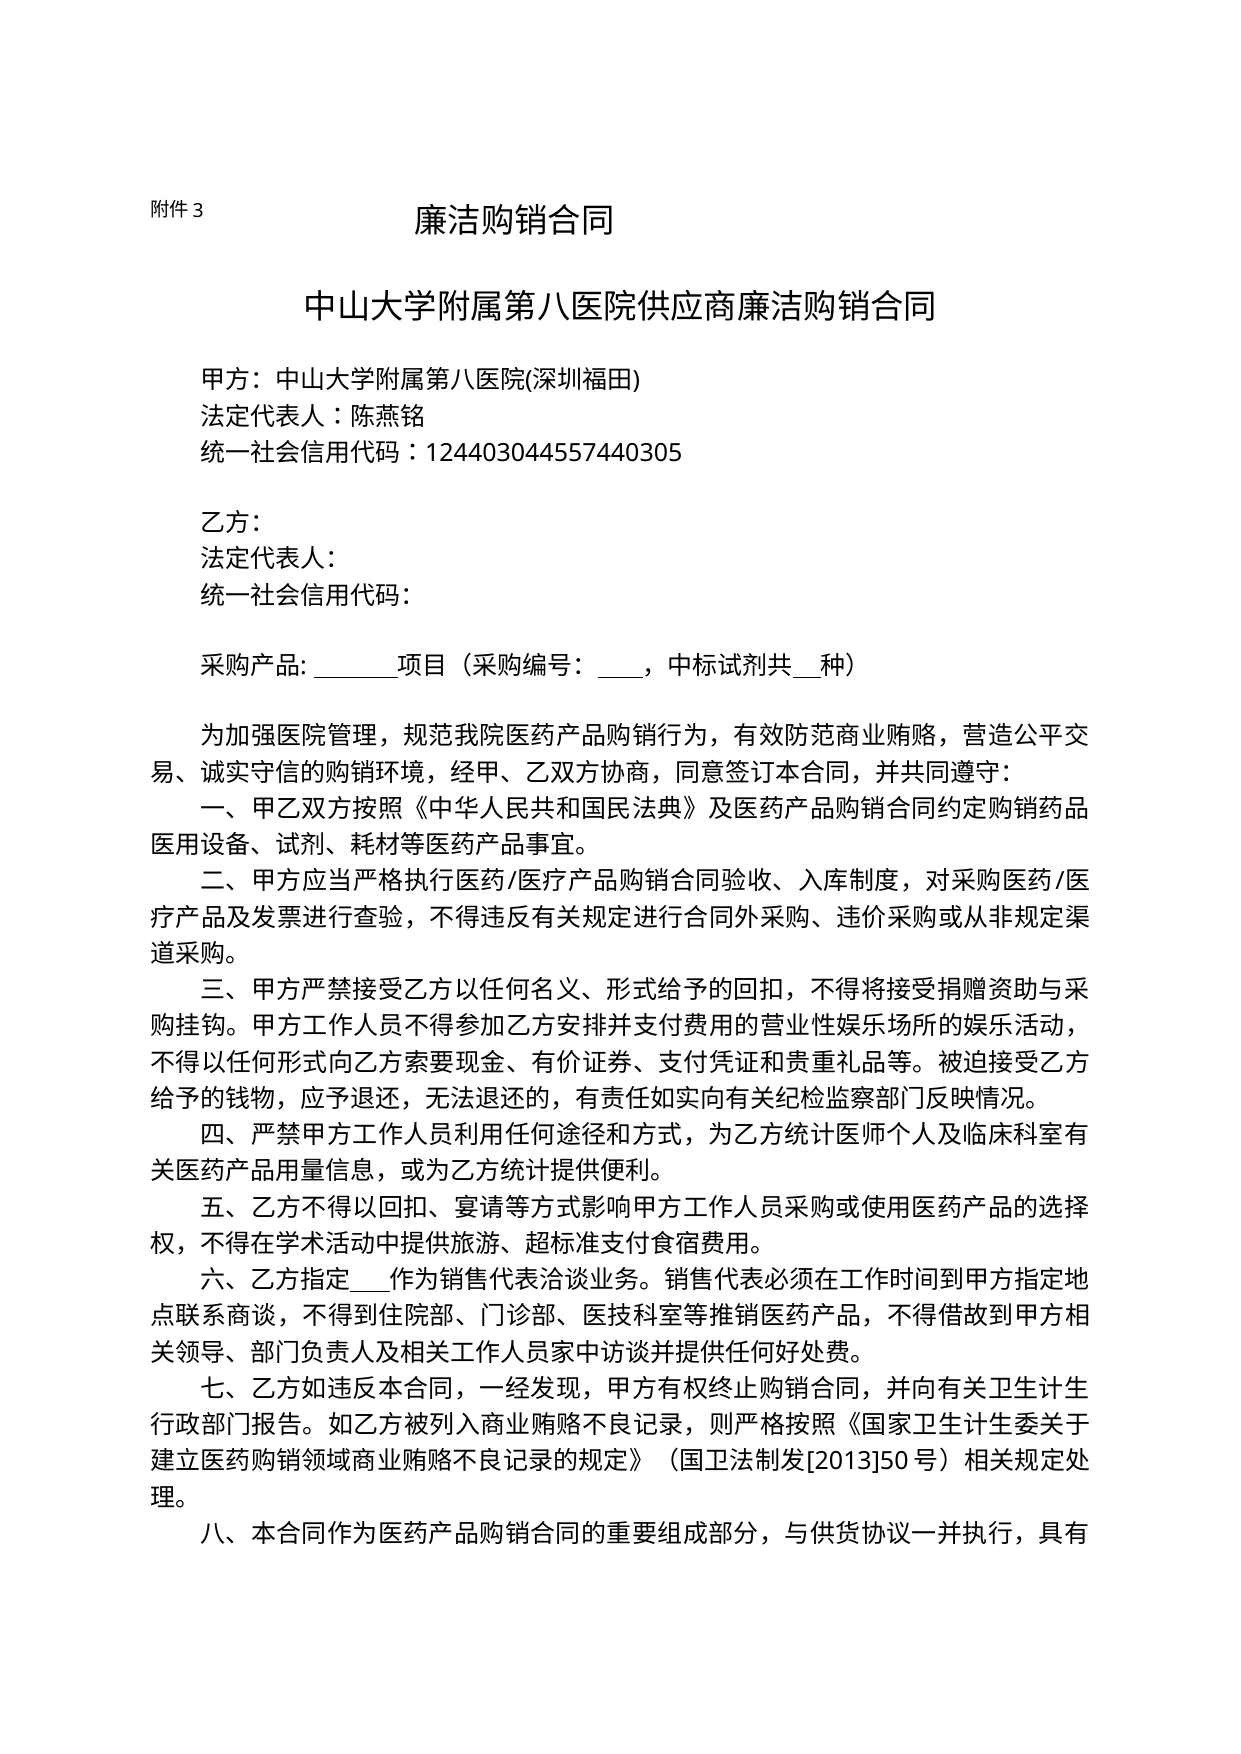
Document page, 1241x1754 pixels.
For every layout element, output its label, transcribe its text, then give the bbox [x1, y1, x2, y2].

text 统一社会信用代码：124403044557440305 [150, 432, 1090, 469]
list 附件3 廉洁购销合同 [150, 188, 1090, 244]
text 四、严禁甲方工作人员利用任何途径和方式，为乙方统计医师个人及临床科室有关医药产品用量信息，或为乙方统计提供便利。 [150, 1114, 1090, 1187]
text 甲方：中山大学附属第八医院(深圳福田) [150, 360, 1090, 396]
text 一、甲乙双方按照《中华人民共和国民法典》及医药产品购销合同约定购销药品、医用设备、试剂、耗材等医药产品事宜。 [150, 788, 1090, 861]
list 中山大学附属第八医院供应商廉洁购销合同 [150, 274, 1090, 330]
text 乙方： [150, 503, 1090, 539]
text 六、乙方指定 作为销售代表洽谈业务。销售代表必须在工作时间到甲方指定地点联系商谈，不得到住院部、门诊部、医技科室等推销医药产品，不得借故到甲方相关领导、部门负责人及相关工作人员家中访谈并提供任何好处费。 [150, 1259, 1090, 1368]
text 五、乙方不得以回扣、宴请等方式影响甲方工作人员采购或使用医药产品的选择权，不得在学术活动中提供旅游、超标准支付食宿费用。 [150, 1187, 1090, 1259]
text 二、甲方应当严格执行医药/医疗产品购销合同验收、入库制度，对采购医药/医疗产品及发票进行查验，不得违反有关规定进行合同外采购、违价采购或从非规定渠道采购。 [150, 861, 1090, 969]
text 统一社会信用代码： [150, 575, 1090, 611]
text 为加强医院管理，规范我院医药产品购销行为，有效防范商业贿赂，营造公平交易、诚实守信的购销环境，经甲、乙双方协商，同意签订本合同，并共同遵守： [150, 716, 1090, 788]
text 三、甲方严禁接受乙方以任何名义、形式给予的回扣，不得将接受捐赠资助与采购挂钩。甲方工作人员不得参加乙方安排并支付费用的营业性娱乐场所的娱乐活动，不得以任何形式向乙方索要现金、有价证券、支付凭证和贵重礼品等。被迫接受乙方给予的钱物，应予退还，无法退还的，有责任如实向有关纪检监察部门反映情况。 [150, 969, 1090, 1114]
text 法定代表人：陈燕铭 [150, 396, 1090, 432]
text 七、乙方如违反本合同，一经发现，甲方有权终止购销合同，并向有关卫生计生行政部门报告。如乙方被列入商业贿赂不良记录，则严格按照《国家卫生计生委关于建立医药购销领域商业贿赂不良记录的规定》（国卫法制发[2013]50号）相关规定处理。 [150, 1368, 1090, 1513]
text 采购产品: 项目（采购编号： ，中标试剂共 种） [150, 646, 1090, 682]
text 法定代表人： [150, 539, 1090, 575]
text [150, 1513, 1090, 1549]
